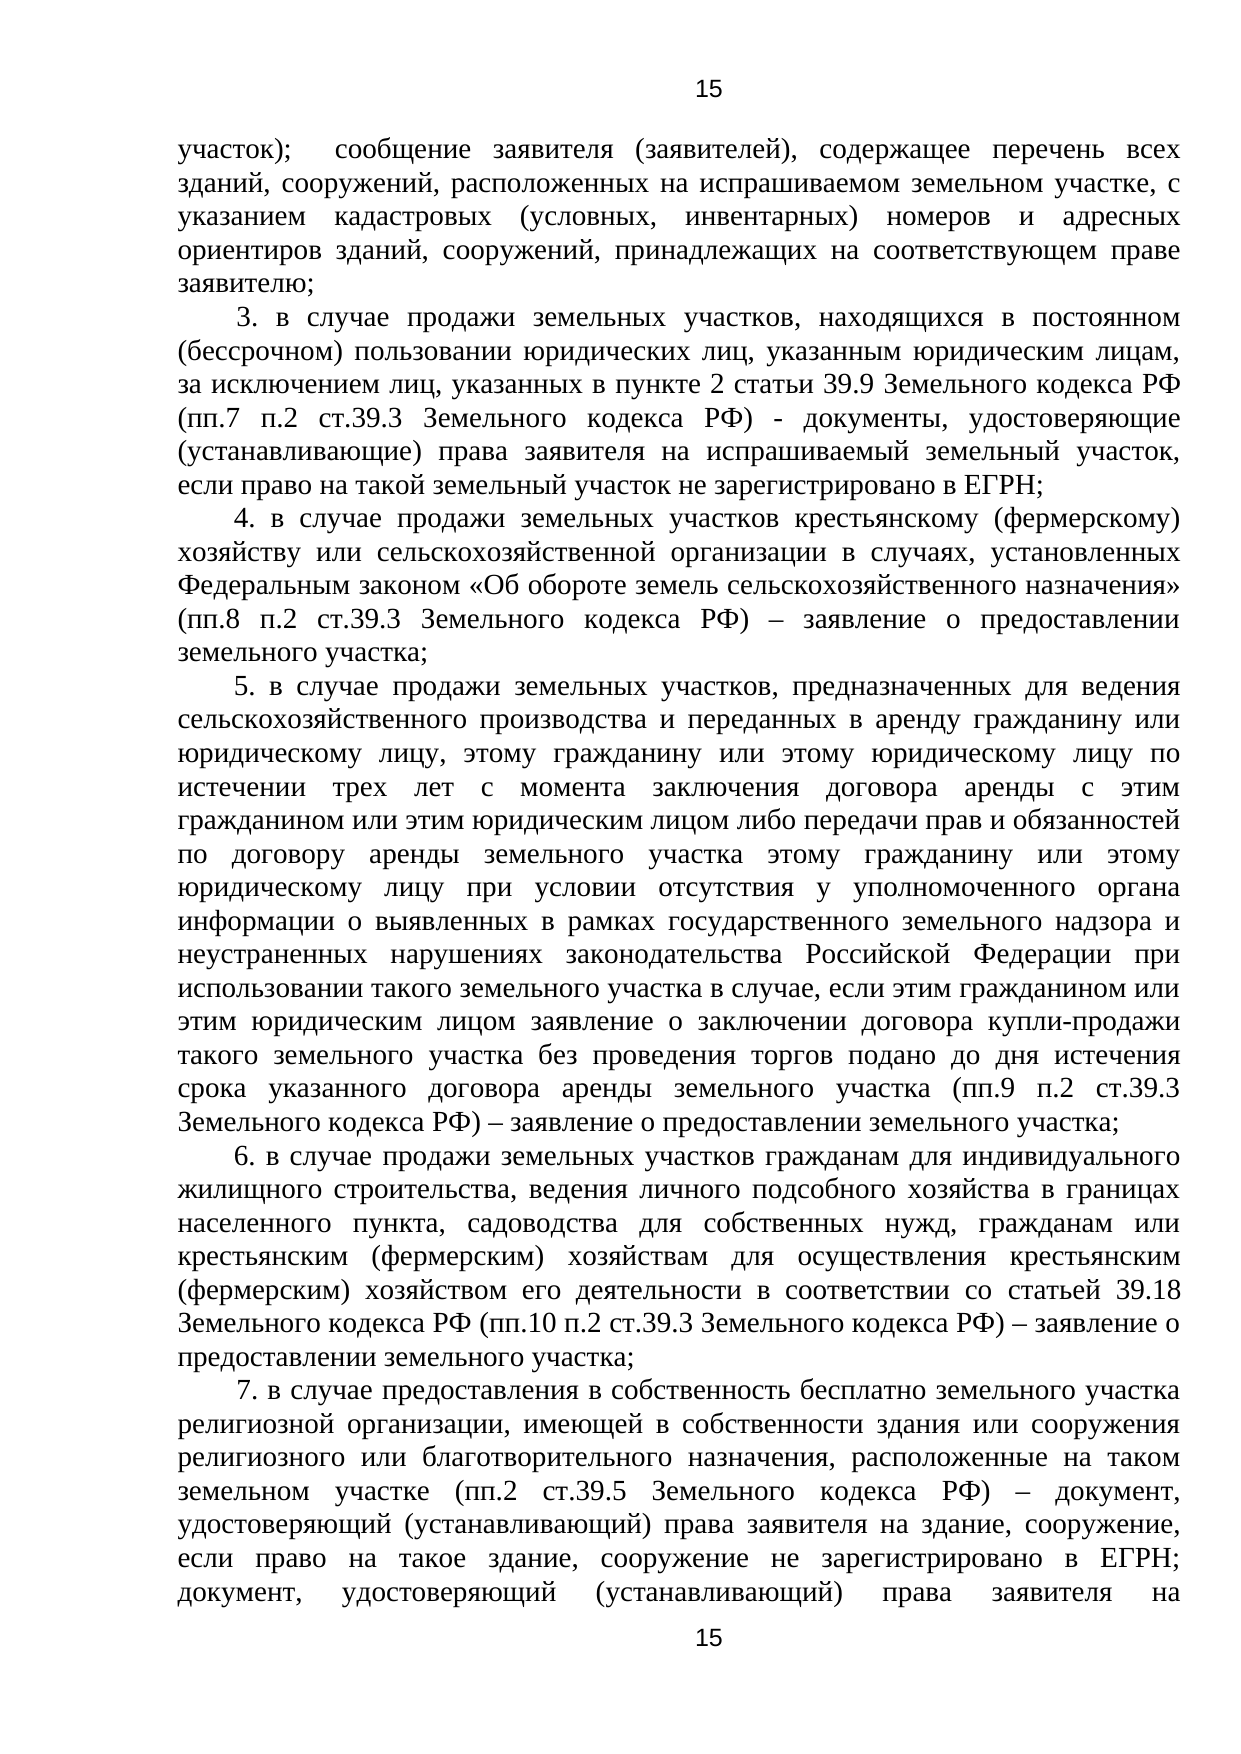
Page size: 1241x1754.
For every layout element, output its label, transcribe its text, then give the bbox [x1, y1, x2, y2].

text 6. в случае продажи земельных участков гражданам для индивидуального жилищного строительства, ведения личного подсобного хозяйства в границах населенного пункта, садоводства для собственных нужд, гражданам или крестьянским (фермерским) хозяйствам для осуществления крестьянским (фермерским) хозяйством его деятельности в соответствии со статьей 39.18 Земельного кодекса РФ (пп.10 п.2 ст.39.3 Земельного кодекса РФ) – заявление о предоставлении земельного участка; [177, 1138, 1181, 1372]
text 5. в случае продажи земельных участков, предназначенных для ведения сельскохозяйственного производства и переданных в аренду гражданину или юридическому лицу, этому гражданину или этому юридическому лицу по истечении трех лет с момента заключения договора аренды с этим гражданином или этим юридическим лицом либо передачи прав и обязанностей по договору аренды земельного участка этому гражданину или этому юридическому лицу при условии отсутствия у уполномоченного органа информации о выявленных в рамках государственного земельного надзора и неустраненных нарушениях законодательства Российской Федерации при использовании такого земельного участка в случае, если этим гражданином или этим юридическим лицом заявление о заключении договора купли-продажи такого земельного участка без проведения торгов подано до дня истечения срока указанного договора аренды земельного участка (пп.9 п.2 ст.39.3 Земельного кодекса РФ) – заявление о предоставлении земельного участка; [177, 668, 1181, 1138]
text 4. в случае продажи земельных участков крестьянскому (фермерскому) хозяйству или сельскохозяйственной организации в случаях, установленных Федеральным законом «Об обороте земель сельскохозяйственного назначения» (пп.8 п.2 ст.39.3 Земельного кодекса РФ) – заявление о предоставлении земельного участка; [177, 500, 1181, 668]
text 3. в случае продажи земельных участков, находящихся в постоянном (бессрочном) пользовании юридических лиц, указанным юридическим лицам, за исключением лиц, указанных в пункте 2 статьи 39.9 Земельного кодекса РФ (пп.7 п.2 ст.39.3 Земельного кодекса РФ) - документы, удостоверяющие (устанавливающие) права заявителя на испрашиваемый земельный участок, если право на такой земельный участок не зарегистрировано в ЕГРН; [177, 299, 1181, 500]
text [177, 1372, 1181, 1607]
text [177, 131, 1181, 299]
